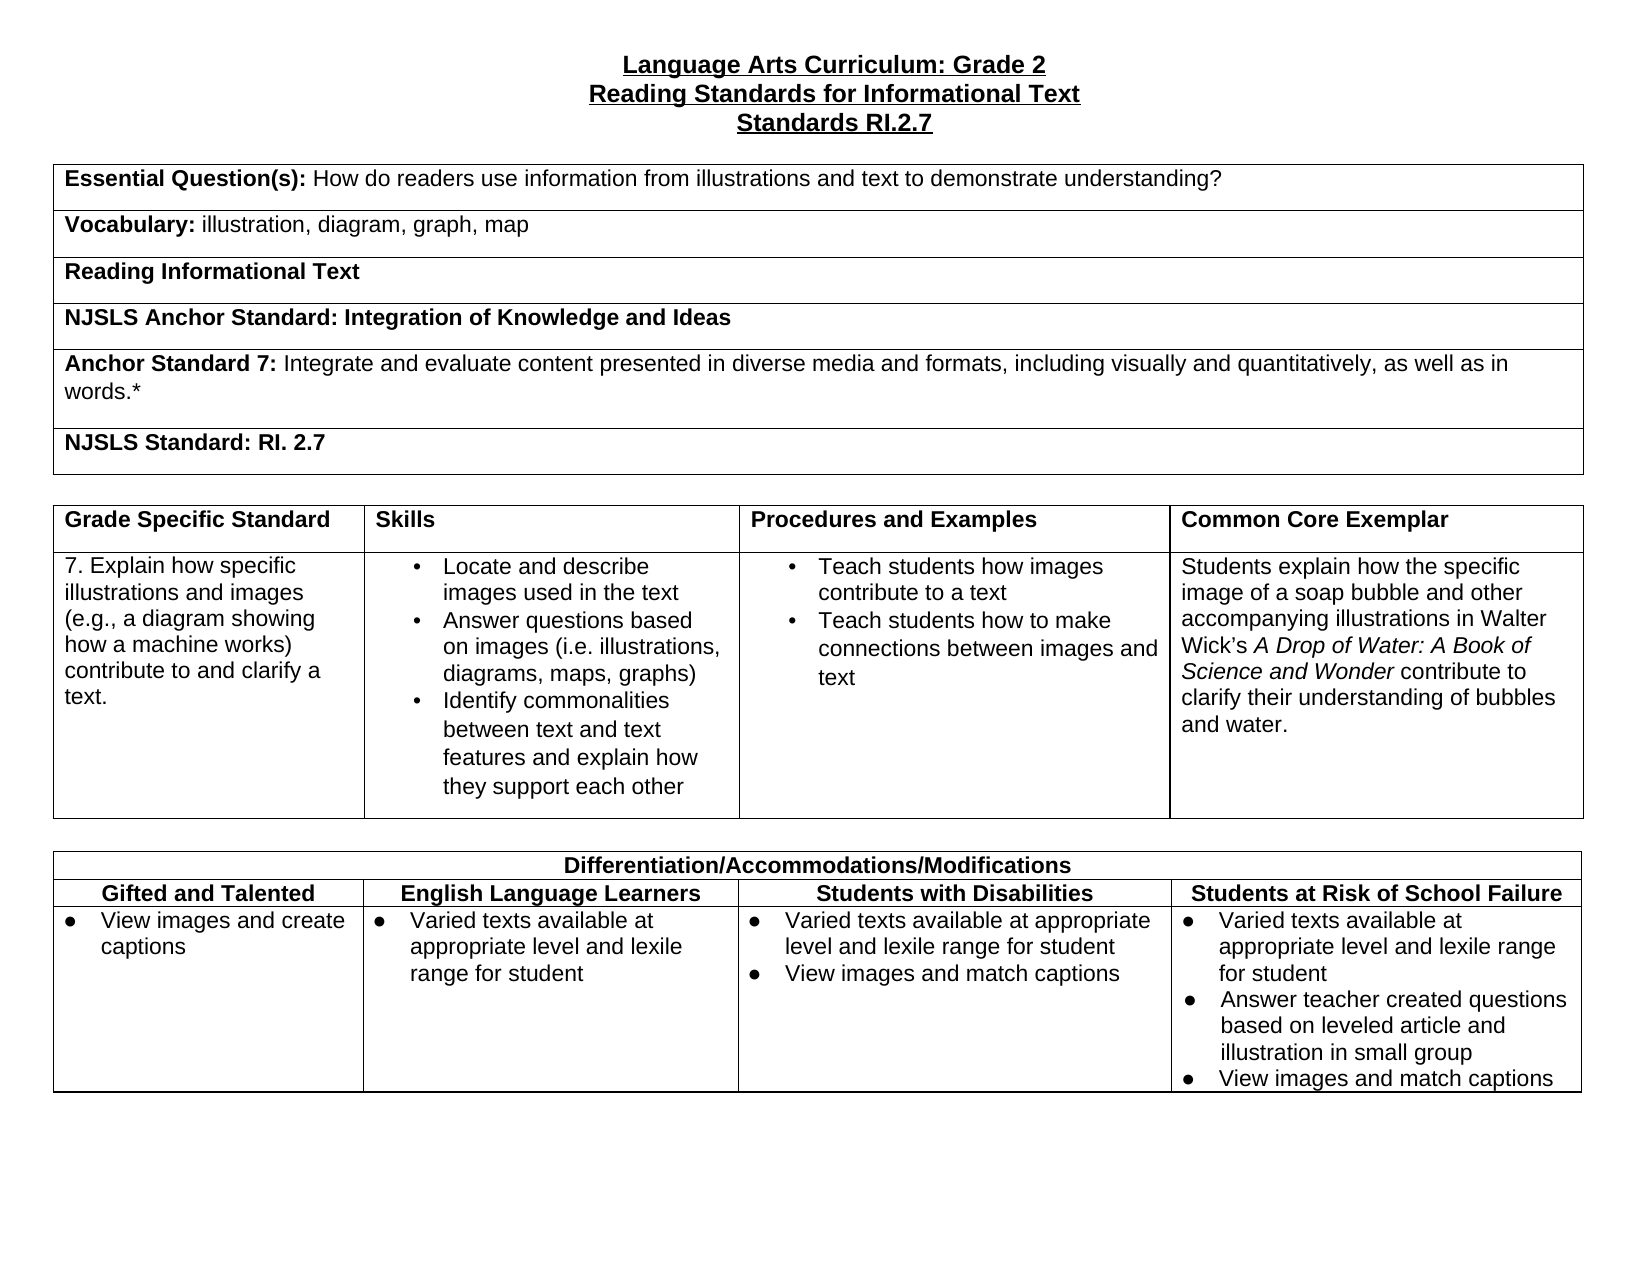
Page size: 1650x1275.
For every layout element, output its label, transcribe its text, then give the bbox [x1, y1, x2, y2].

text Reading Standards for Informational Text [75, 79, 1594, 107]
table_cell Anchor Standard 7: Integrate and evaluate content presented in diverse media and formats, including visually and quantitatively, as well as in words.* [54, 350, 1583, 428]
table_cell Students at Risk of School Failure [1172, 880, 1581, 906]
table_cell Gifted and Talented [54, 880, 363, 906]
table_cell NJSLS Anchor Standard: Integration of Knowledge and Ideas [54, 304, 1583, 349]
table_cell Vocabulary: illustration, diagram, graph, map [54, 211, 1583, 257]
table_cell English Language Learners [364, 880, 738, 906]
table_header Skills [365, 506, 739, 552]
text Language Arts Curriculum: Grade 2 [75, 50, 1594, 79]
table_cell Students with Disabilities [739, 880, 1171, 906]
table_header Procedures and Examples [740, 506, 1169, 552]
table_cell NJSLS Standard: RI. 2.7 [54, 429, 1583, 474]
table_cell Reading Informational Text [54, 258, 1583, 303]
table_header Grade Specific Standard [54, 506, 364, 552]
table_header Essential Question(s): How do readers use information from illustrations and text to demonstrate understanding? [54, 165, 1583, 210]
table_header Common Core Exemplar [1171, 506, 1583, 552]
table_cell Teach students how images contribute to a text Teach students how to make connections between images and text [740, 553, 1169, 818]
table_cell Locate and describe images used in the text Answer questions based on images (i.e. illustrations, diagrams, maps, graphs) Identify commonalities between text and text features and explain how they support each other [365, 553, 739, 818]
table_cell View images and create captions [54, 907, 363, 1091]
text Standards RI.2.7 [75, 107, 1594, 136]
table_cell Varied texts available at appropriate level and lexile range for student View images and match captions [739, 907, 1171, 1091]
table_cell Varied texts available at appropriate level and lexile range for student [364, 907, 738, 1091]
table_cell Students explain how the specific image of a soap bubble and other accompanying illustrations in Walter Wick’s A Drop of Water: A Book of Science and Wonder contribute to clarify their understanding of bubbles and water. [1171, 553, 1583, 818]
table_cell Varied texts available at appropriate level and lexile range for student Answer teacher created questions based on leveled article and illustration in small group View images and match captions [1172, 907, 1581, 1091]
table_header Differentiation/Accommodations/Modifications [54, 852, 1581, 878]
table_cell 7. Explain how specific illustrations and images (e.g., a diagram showing how a machine works) contribute to and clarify a text. [54, 553, 364, 818]
